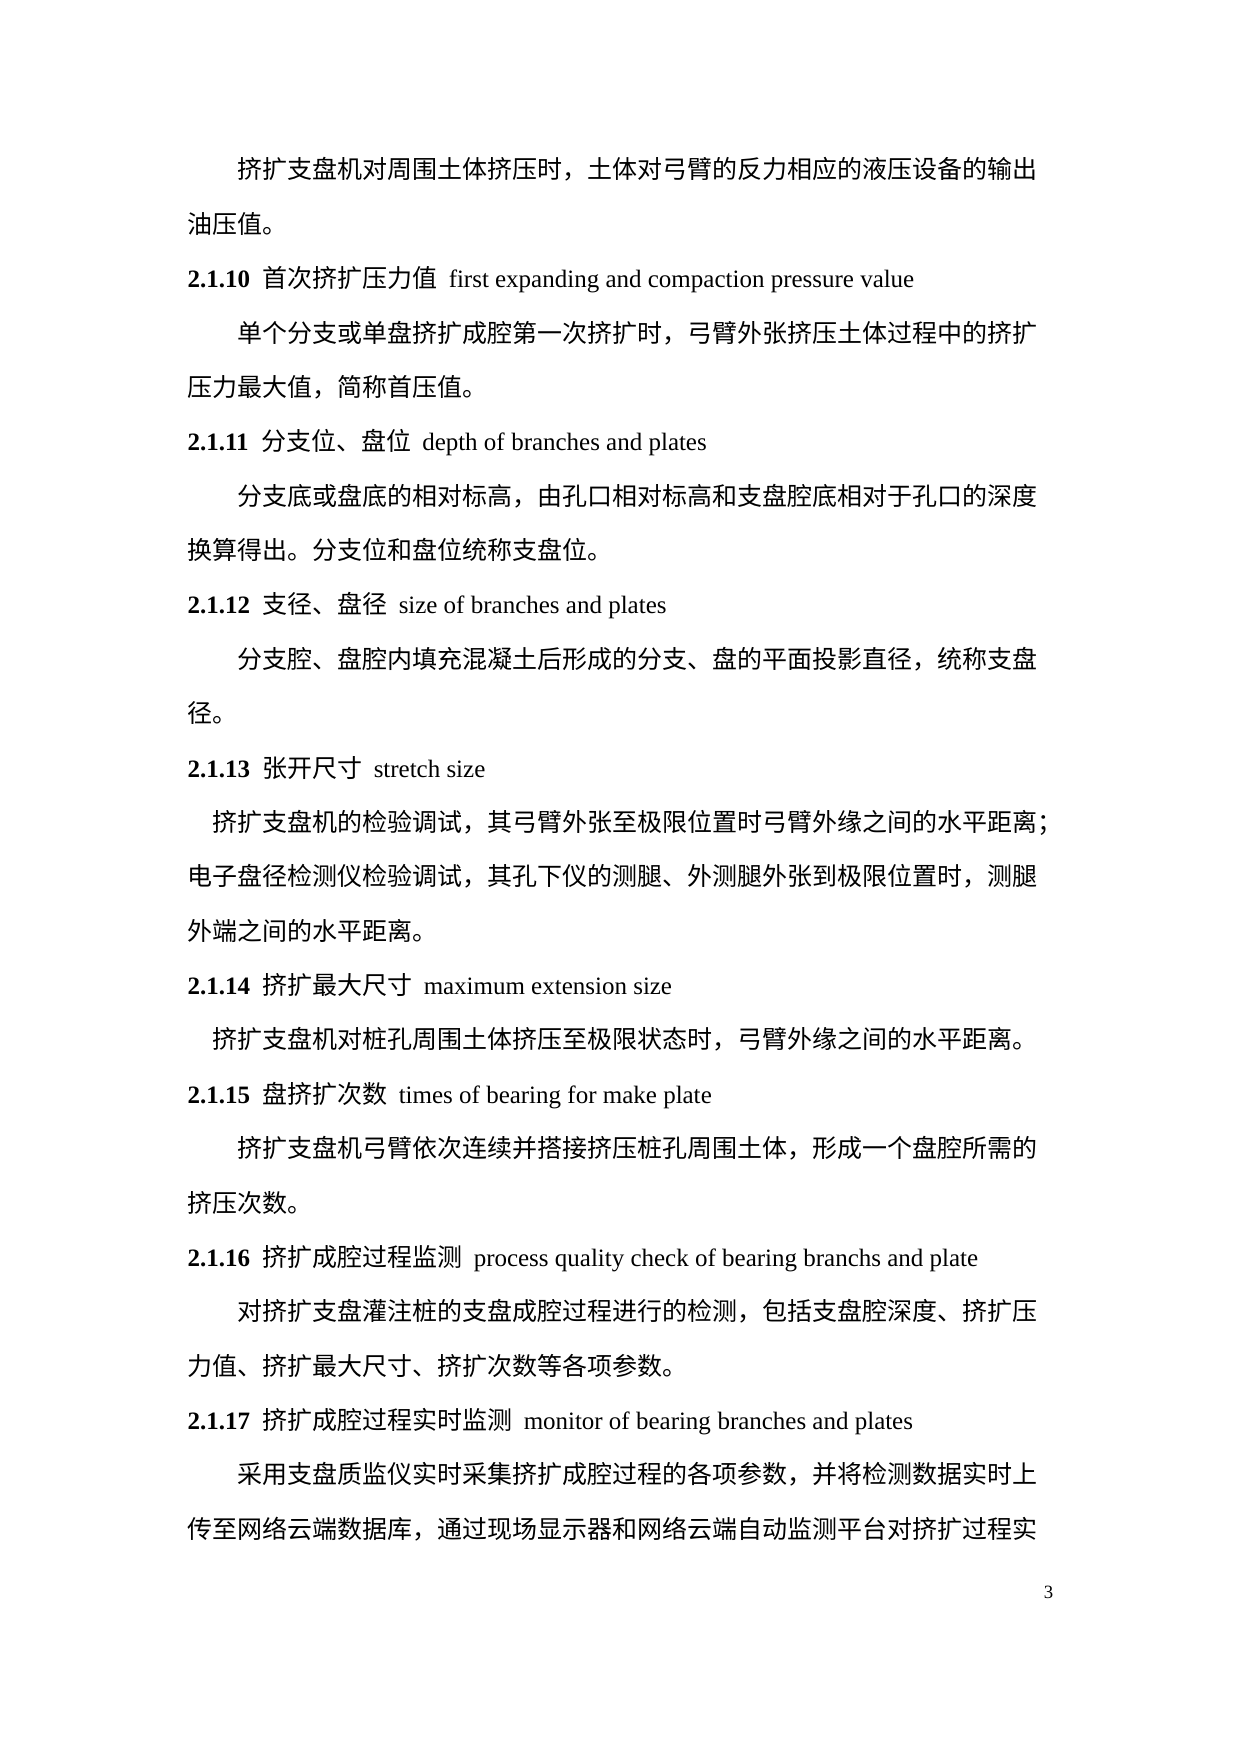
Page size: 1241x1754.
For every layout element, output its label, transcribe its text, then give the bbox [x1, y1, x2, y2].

text 2.1.15 盘挤扩次数 times of bearing for make plate [187, 1074, 1053, 1111]
text 2.1.11 分支位、盘位 depth of branches and plates [187, 422, 1053, 458]
text 2.1.12 支径、盘径 size of branches and plates [187, 585, 1053, 621]
text 挤扩支盘机弓臂依次连续并搭接挤压桩孔周围土体，形成一个盘腔所需的挤压次数。 [187, 1129, 1053, 1219]
text 对挤扩支盘灌注桩的支盘成腔过程进行的检测，包括支盘腔深度、挤扩压力值、挤扩最大尺寸、挤扩次数等各项参数。 [187, 1292, 1053, 1382]
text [187, 1455, 1053, 1546]
text 2.1.13 张开尺寸 stretch size [187, 748, 1053, 784]
text 分支底或盘底的相对标高，由孔口相对标高和支盘腔底相对于孔口的深度换算得出。分支位和盘位统称支盘位。 [187, 476, 1053, 567]
text 挤扩支盘机对周围土体挤压时，土体对弓臂的反力相应的液压设备的输出油压值。 [187, 150, 1053, 241]
text 单个分支或单盘挤扩成腔第一次挤扩时，弓臂外张挤压土体过程中的挤扩压力最大值，简称首压值。 [187, 313, 1053, 404]
text 挤扩支盘机的检验调试，其弓臂外张至极限位置时弓臂外缘之间的水平距离；电子盘径检测仪检验调试，其孔下仪的测腿、外测腿外张到极限位置时，测腿外端之间的水平距离。 [187, 802, 1053, 947]
text 2.1.17 挤扩成腔过程实时监测 monitor of bearing branches and plates [187, 1401, 1053, 1437]
text 分支腔、盘腔内填充混凝土后形成的分支、盘的平面投影直径，统称支盘径。 [187, 639, 1053, 730]
text 2.1.10 首次挤扩压力值 first expanding and compaction pressure value [187, 259, 1053, 295]
text 2.1.14 挤扩最大尺寸 maximum extension size [187, 966, 1053, 1002]
text 挤扩支盘机对桩孔周围土体挤压至极限状态时，弓臂外缘之间的水平距离。 [187, 1020, 1053, 1056]
text 2.1.16 挤扩成腔过程监测 process quality check of bearing branchs and plate [187, 1237, 1053, 1274]
